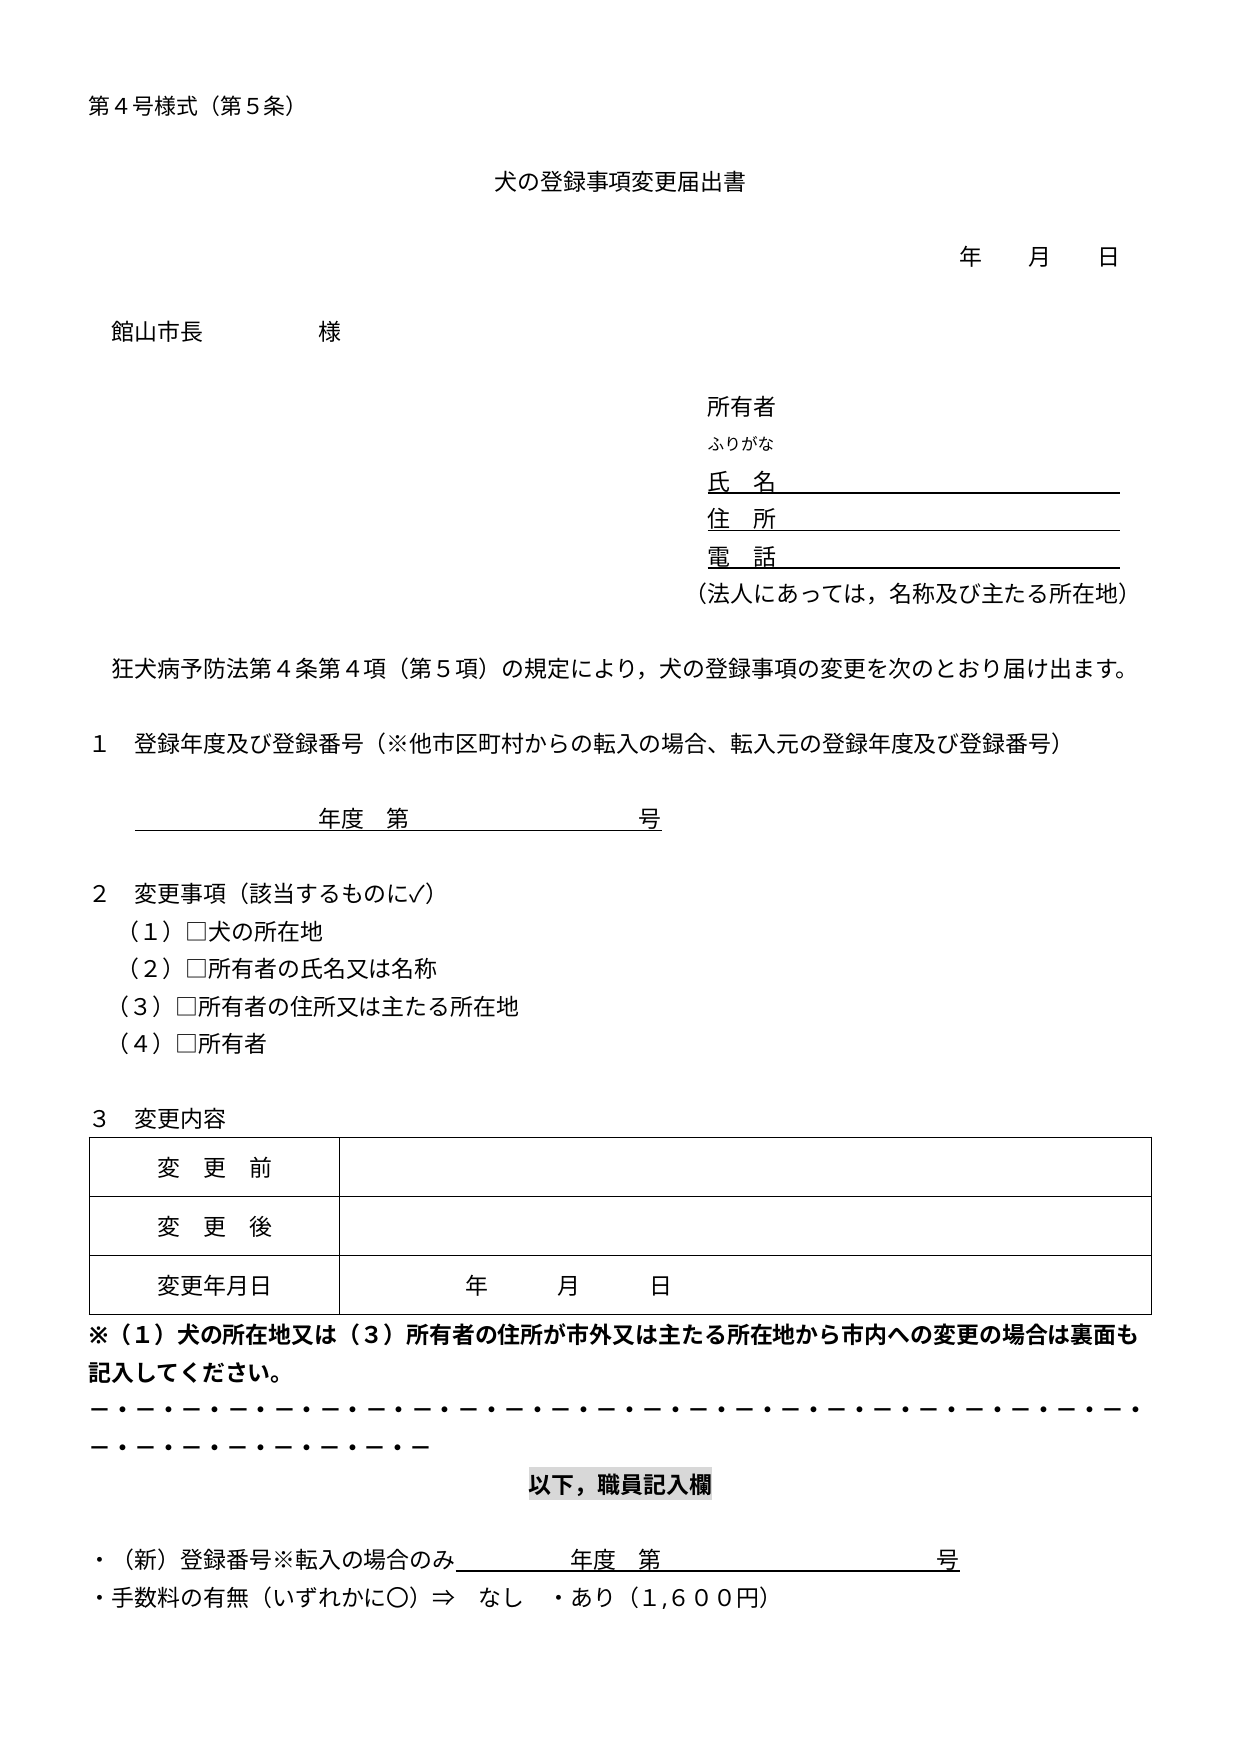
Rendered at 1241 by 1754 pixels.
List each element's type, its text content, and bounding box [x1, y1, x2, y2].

text 犬の登録事項変更届出書 [89, 162, 1152, 199]
text 狂犬病予防法第４条第４項（第５項）の規定により，犬の登録事項の変更を次のとおり届け出ます。 [89, 649, 1152, 687]
text ・手数料の有無（いずれかに〇）⇒ なし ・あり（１,６００円） [89, 1577, 1152, 1615]
text （３）□所有者の住所又は主たる所在地 [89, 987, 1152, 1024]
text ３ 変更内容 [89, 1099, 1152, 1137]
text ・（新）登録番号※転入の場合のみ 年度 第 号 [89, 1540, 1152, 1577]
text （法人にあっては，名称及び主たる所在地） [89, 574, 1152, 612]
text 以下，職員記入欄 [89, 1465, 1152, 1502]
table_cell [340, 1197, 1151, 1255]
text 住 所 [89, 499, 1152, 537]
text ふりがな [89, 424, 1152, 462]
text 氏 名 [89, 462, 1152, 499]
text ２ 変更事項（該当するものに✓） [89, 874, 1152, 912]
text 年 月 日 [89, 237, 1152, 274]
table_header 変 更 前 [90, 1138, 339, 1196]
text －・－・－・－・－・－・－・－・－・－・－・－・－・－・－・－・－・－・－・－・－・－・－・－・－・－・－・－・－・－・－ [89, 1390, 1152, 1465]
text （１）□犬の所在地 [89, 912, 1152, 949]
text 所有者 [89, 387, 1152, 424]
text 電 話 [89, 537, 1152, 574]
text 館山市長 様 [89, 312, 1152, 349]
text （２）□所有者の氏名又は名称 [89, 949, 1152, 987]
text 記入してください。 [89, 1352, 1152, 1390]
text ※（１）犬の所在地又は（３）所有者の住所が市外又は主たる所在地から市内への変更の場合は裏面も [89, 1315, 1152, 1352]
text 年度 第 号 [89, 799, 1152, 837]
table_header [340, 1138, 1151, 1196]
table_cell 年 月 日 [340, 1256, 1151, 1314]
table_cell 変 更 後 [90, 1197, 339, 1255]
table_cell 変更年月日 [90, 1256, 339, 1314]
text （４）□所有者 [89, 1024, 1152, 1062]
text １ 登録年度及び登録番号（※他市区町村からの転入の場合、転入元の登録年度及び登録番号） [89, 724, 1152, 762]
